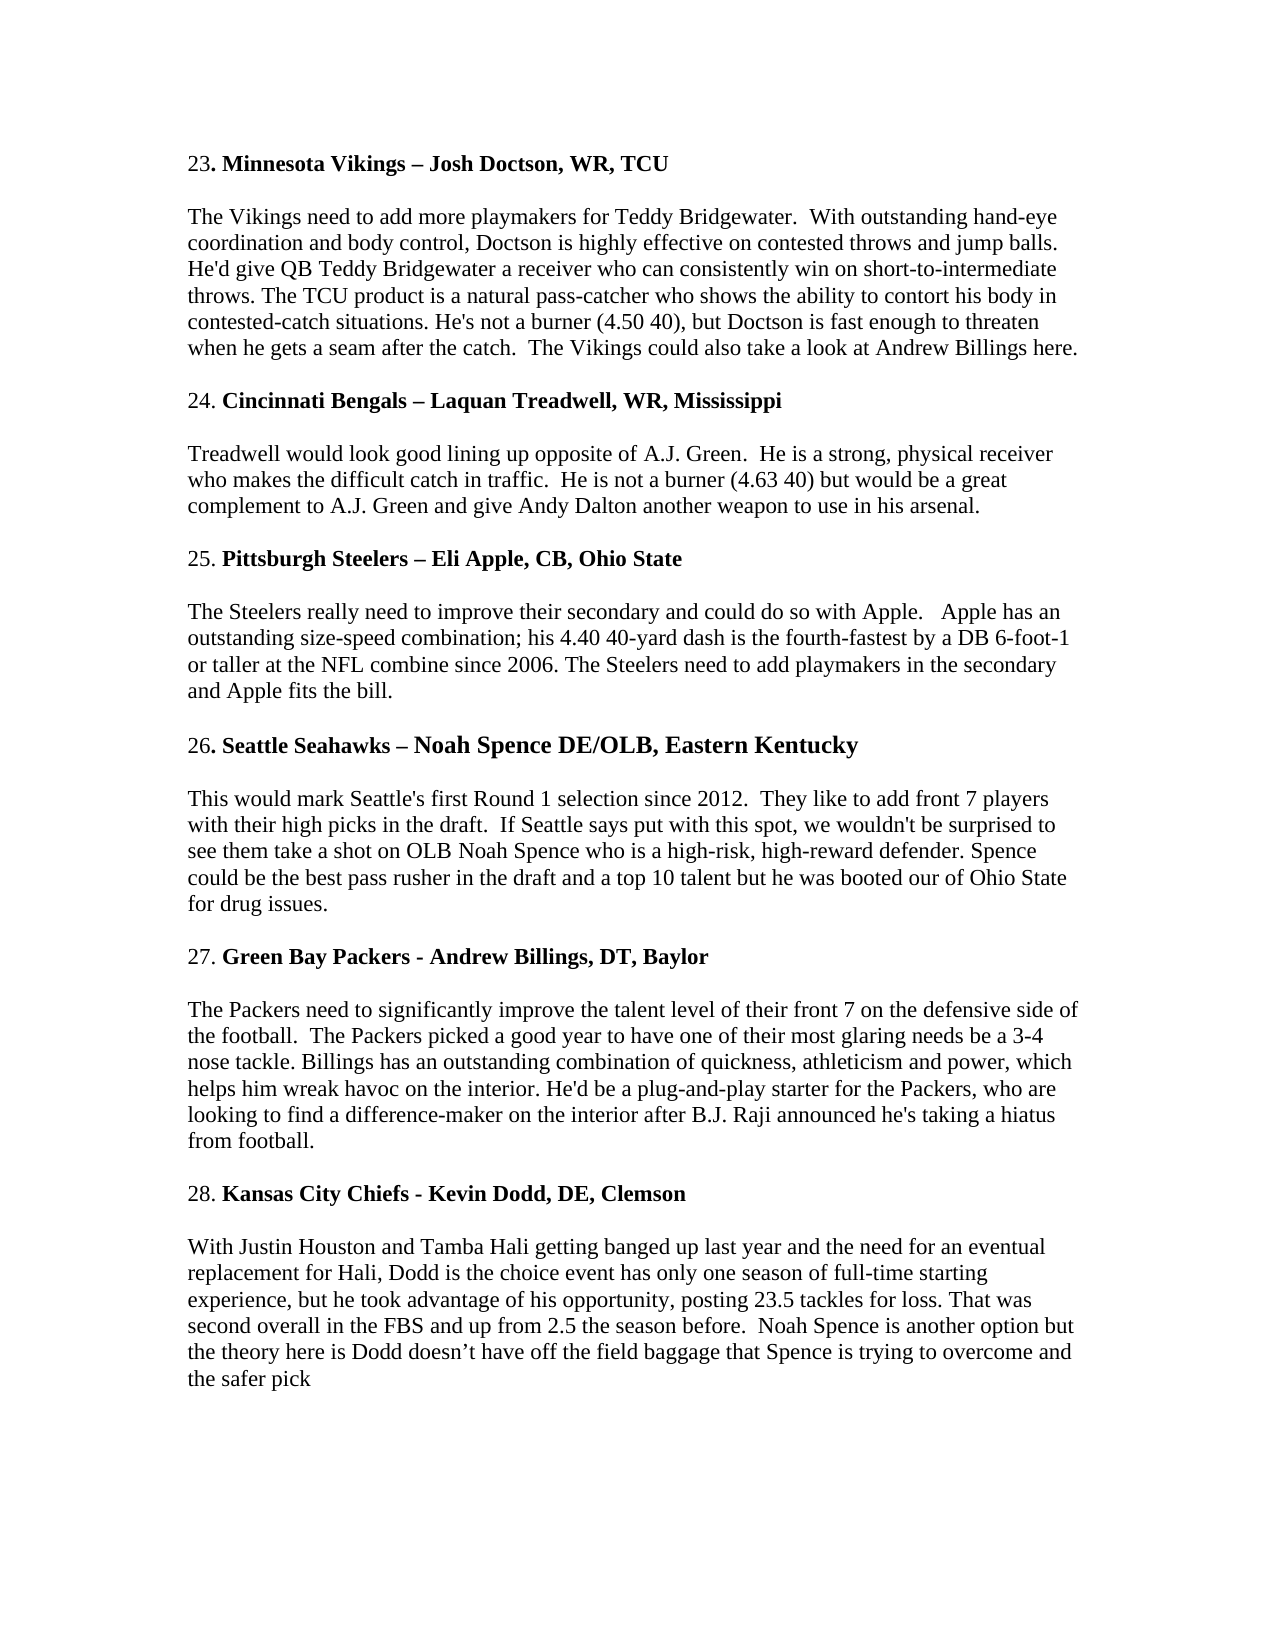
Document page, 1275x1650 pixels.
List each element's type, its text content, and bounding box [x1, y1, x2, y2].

text The Vikings need to add more playmakers for Teddy Bridgewater. With outstanding hand-eye coordination and body control, Doctson is highly effective on contested throws and jump balls. He'd give QB Teddy Bridgewater a receiver who can consistently win on short-to-intermediate throws. The TCU product is a natural pass-catcher who shows the ability to contort his body in contested-catch situations. He's not a burner (4.50 40), but Doctson is fast enough to threaten when he gets a seam after the catch. The Vikings could also take a look at Andrew Billings here. [187, 203, 1087, 361]
text 27. Green Bay Packers - Andrew Billings, DT, Baylor [187, 943, 1087, 969]
text The Packers need to significantly improve the talent level of their front 7 on the defensive side of the football. The Packers picked a good year to have one of their most glaring needs be a 3-4 nose tackle. Billings has an outstanding combination of quickness, athleticism and power, which helps him wreak havoc on the interior. He'd be a plug-and-play starter for the Packers, who are looking to find a difference-maker on the interior after B.J. Raji announced he's taking a hiatus from football. [187, 996, 1087, 1154]
text 28. Kansas City Chiefs - Kevin Dodd, DE, Clemson [187, 1180, 1087, 1207]
text This would mark Seattle's first Round 1 selection since 2012. They like to add front 7 players with their high picks in the draft. If Seattle says put with this spot, we wouldn't be surprised to see them take a shot on OLB Noah Spence who is a high-risk, high-reward defender. Spence could be the best pass rusher in the draft and a top 10 talent but he was booted our of Ohio State for drug issues. [187, 785, 1087, 917]
text 25. Pittsburgh Steelers – Eli Apple, CB, Ohio State [187, 545, 1087, 572]
text 24. Cincinnati Bengals – Laquan Treadwell, WR, Mississippi [187, 387, 1087, 413]
text 26. Seattle Seahawks – Noah Spence DE/OLB, Eastern Kentucky [187, 730, 1087, 758]
text The Steelers really need to improve their secondary and could do so with Apple. Apple has an outstanding size-speed combination; his 4.40 40-yard dash is the fourth-fastest by a DB 6-foot-1 or taller at the NFL combine since 2006. The Steelers need to add playmakers in the secondary and Apple fits the bill. [187, 598, 1087, 703]
text With Justin Houston and Tamba Hali getting banged up last year and the need for an eventual replacement for Hali, Dodd is the choice event has only one season of full-time starting experience, but he took advantage of his opportunity, posting 23.5 tackles for loss. That was second overall in the FBS and up from 2.5 the season before. Noah Spence is another option but the theory here is Dodd doesn’t have off the field baggage that Spence is trying to overcome and the safer pick [187, 1233, 1087, 1391]
text 23. Minnesota Vikings – Josh Doctson, WR, TCU [187, 150, 1087, 176]
text Treadwell would look good lining up opposite of A.J. Green. He is a strong, physical receiver who makes the difficult catch in traffic. He is not a burner (4.63 40) but would be a great complement to A.J. Green and give Andy Dalton another weapon to use in his arsenal. [187, 440, 1087, 519]
